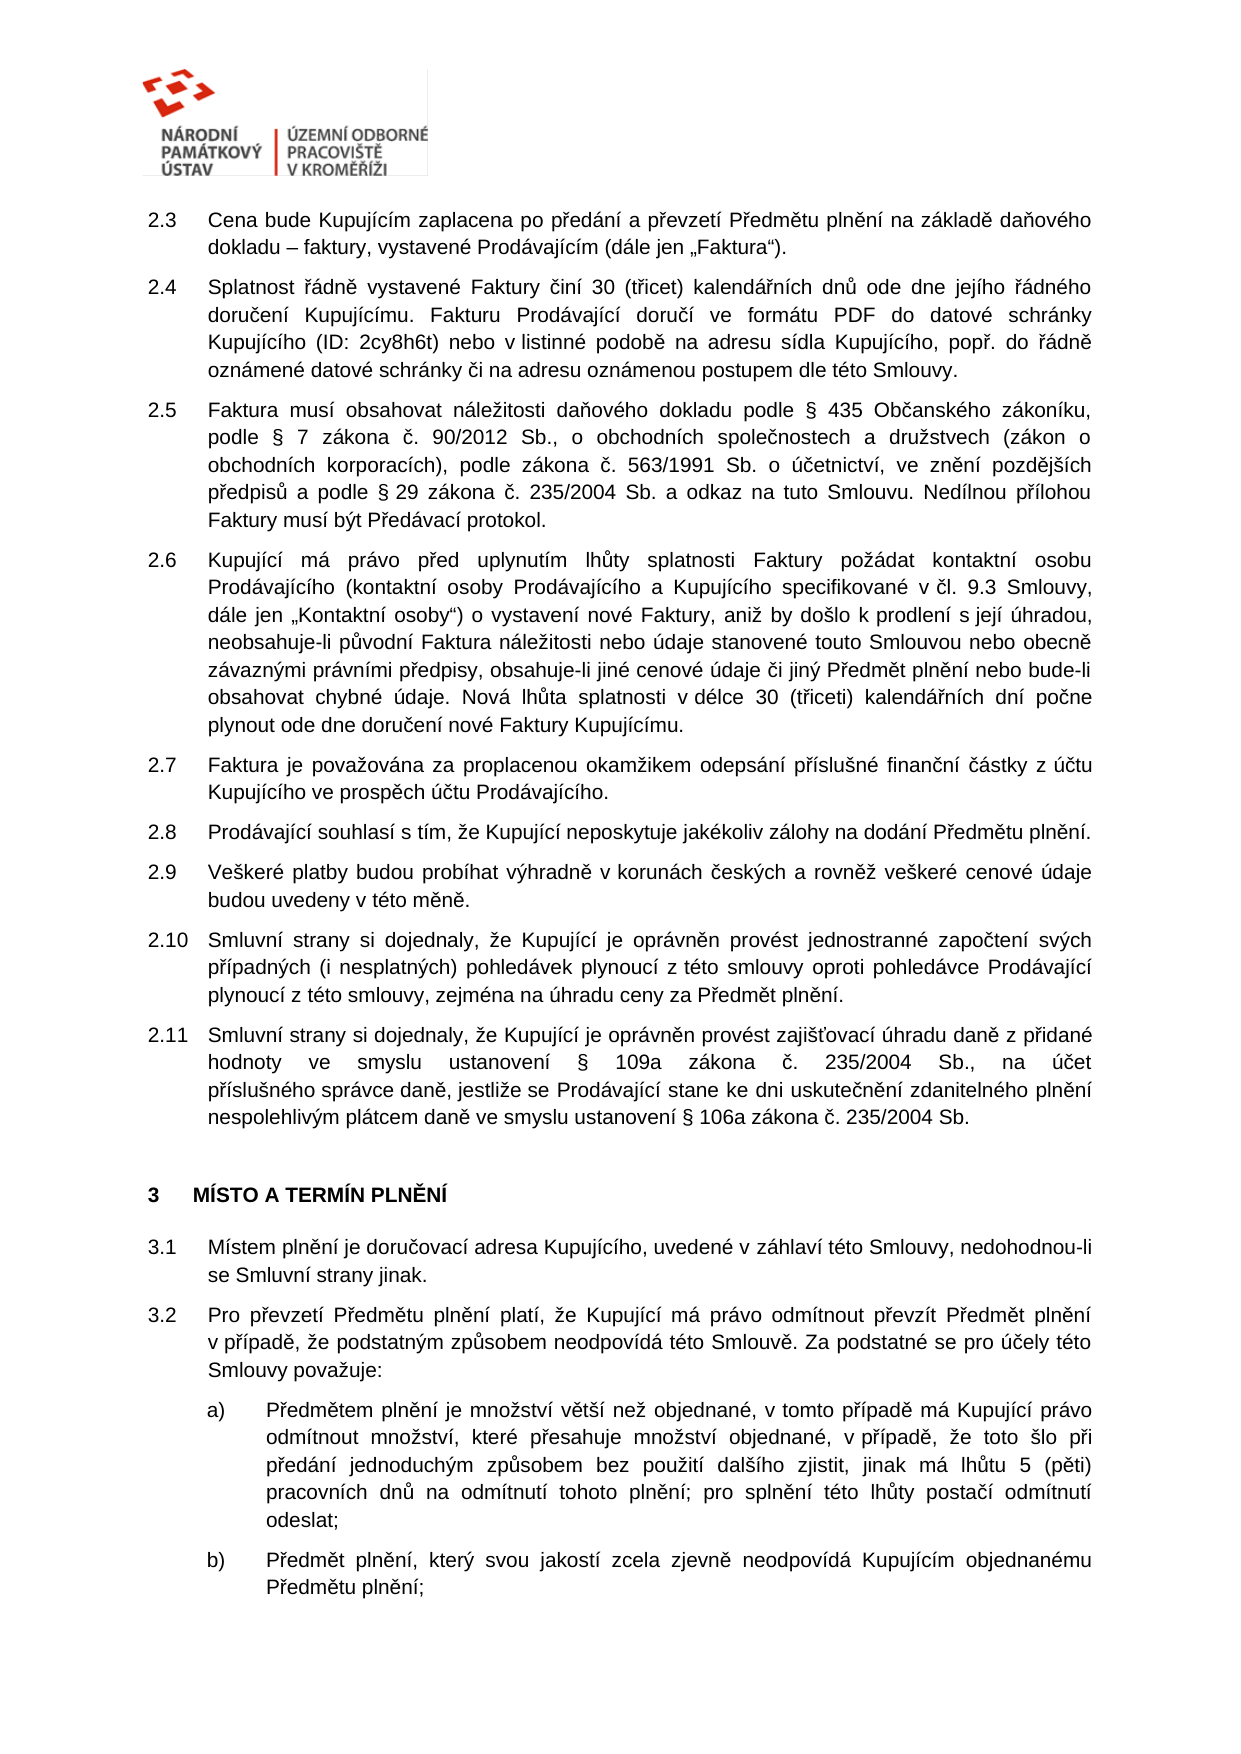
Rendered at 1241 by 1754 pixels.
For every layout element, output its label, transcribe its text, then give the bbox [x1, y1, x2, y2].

subtitle Prodávající souhlasí s tím, že Kupující neposkytuje jakékoliv zálohy na dodání Předmětu plnění. [148, 820, 1093, 844]
subtitle Smluvní strany si dojednaly, že Kupující je oprávněn provést zajišťovací úhradu daně z přidané hodnoty ve smyslu ustanovení § 109a zákona č. 235/2004 Sb., na účet příslušného správce daně, jestliže se Prodávající stane ke dni uskutečnění zdanitelného plnění nespolehlivým plátcem daně ve smyslu ustanovení § 106a zákona č. 235/2004 Sb. [148, 1022, 1093, 1129]
subtitle Splatnost řádně vystavené Faktury činí 30 (třicet) kalendářních dnů ode dne jejího řádného doručení Kupujícímu. Fakturu Prodávající doručí ve formátu PDF do datové schránky Kupujícího (ID: 2cy8h6t) nebo v listinné podobě na adresu sídla Kupujícího, popř. do řádně oznámené datové schránky či na adresu oznámenou postupem dle této Smlouvy. [148, 275, 1093, 381]
subtitle Předmětem plnění je množství větší než objednané, v tomto případě má Kupující právo odmítnout množství, které přesahuje množství objednané, v případě, že toto šlo při předání jednoduchým způsobem bez použití dalšího zjistit, jinak má lhůtu 5 (pěti) pracovních dnů na odmítnutí tohoto plnění; pro splnění této lhůty postačí odmítnutí odeslat; [207, 1397, 1093, 1531]
subtitle Pro převzetí Předmětu plnění platí, že Kupující má právo odmítnout převzít Předmět plnění v případě, že podstatným způsobem neodpovídá této Smlouvě. Za podstatné se pro účely této Smlouvy považuje: [148, 1302, 1093, 1381]
subtitle Kupující má právo před uplynutím lhůty splatnosti Faktury požádat kontaktní osobu Prodávajícího (kontaktní osoby Prodávajícího a Kupujícího specifikované v čl. 9.3 Smlouvy, dále jen „Kontaktní osoby“) o vystavení nové Faktury, aniž by došlo k prodlení s její úhradou, neobsahuje-li původní Faktura náležitosti nebo údaje stanovené touto Smlouvou nebo obecně závaznými právními předpisy, obsahuje-li jiné cenové údaje či jiný Předmět plnění nebo bude-li obsahovat chybné údaje. Nová lhůta splatnosti v délce 30 (třiceti) kalendářních dní počne plynout ode dne doručení nové Faktury Kupujícímu. [148, 547, 1093, 736]
subtitle Místem plnění je doručovací adresa Kupujícího, uvedené v záhlaví této Smlouvy, nedohodnou-li se Smluvní strany jinak. [148, 1235, 1093, 1286]
picture [142, 69, 429, 177]
subtitle Veškeré platby budou probíhat výhradně v korunách českých a rovněž veškeré cenové údaje budou uvedeny v této měně. [148, 860, 1093, 911]
subtitle Smluvní strany si dojednaly, že Kupující je oprávněn provést jednostranné započtení svých případných (i nesplatných) pohledávek plynoucí z této smlouvy oproti pohledávce Prodávající plynoucí z této smlouvy, zejména na úhradu ceny za Předmět plnění. [148, 927, 1093, 1006]
subtitle místo a termín plnění [148, 1182, 1093, 1206]
subtitle Faktura musí obsahovat náležitosti daňového dokladu podle § 435 Občanského zákoníku, podle § 7 zákona č. 90/2012 Sb., o obchodních společnostech a družstvech (zákon o obchodních korporacích), podle zákona č. 563/1991 Sb. o účetnictví, ve znění pozdějších předpisů a podle § 29 zákona č. 235/2004 Sb. a odkaz na tuto Smlouvu. Nedílnou přílohou Faktury musí být Předávací protokol. [148, 397, 1093, 531]
subtitle Faktura je považována za proplacenou okamžikem odepsání příslušné finanční částky z účtu Kupujícího ve prospěch účtu Prodávajícího. [148, 752, 1093, 804]
subtitle Cena bude Kupujícím zaplacena po předání a převzetí Předmětu plnění na základě daňového dokladu – faktury, vystavené Prodávajícím (dále jen „Faktura“). [148, 207, 1093, 259]
subtitle Předmět plnění, který svou jakostí zcela zjevně neodpovídá Kupujícím objednanému Předmětu plnění; [207, 1547, 1093, 1599]
